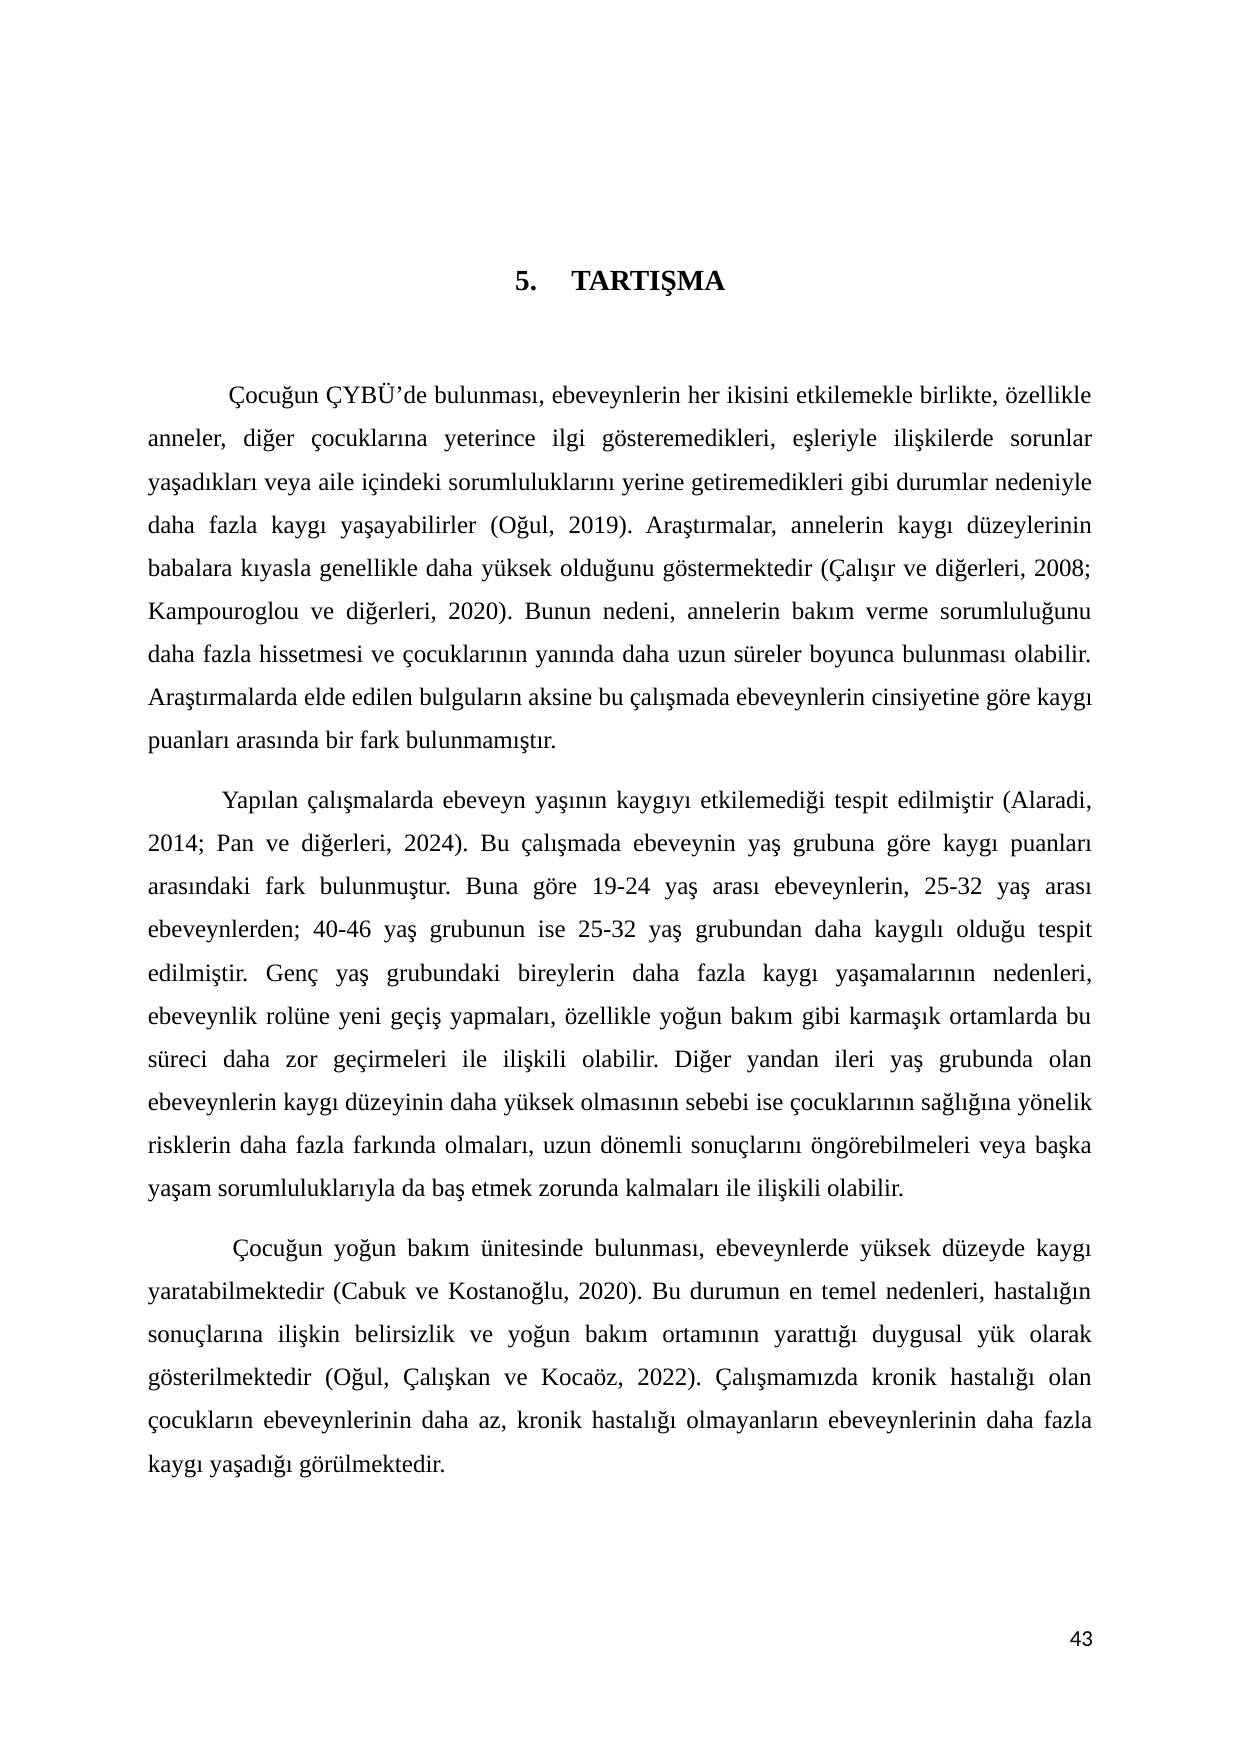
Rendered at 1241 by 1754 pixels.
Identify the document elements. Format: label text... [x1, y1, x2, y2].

list TARTIŞMA [148, 263, 1093, 297]
text Çocuğun yoğun bakım ünitesinde bulunması, ebeveynlerde yüksek düzeyde kaygı yaratabilmektedir (Cabuk ve Kostanoğlu, 2020). Bu durumun en temel nedenleri, hastalığın sonuçlarına ilişkin belirsizlik ve yoğun bakım ortamının yarattığı duygusal yük olarak gösterilmektedir (Oğul, Çalışkan ve Kocaöz, 2022). Çalışmamızda kronik hastalığı olan çocukların ebeveynlerinin daha az, kronik hastalığı olmayanların ebeveynlerinin daha fazla kaygı yaşadığı görülmektedir. [148, 1233, 1093, 1477]
text Çocuğun ÇYBÜ’de bulunması, ebeveynlerin her ikisini etkilemekle birlikte, özellikle anneler, diğer çocuklarına yeterince ilgi gösteremedikleri, eşleriyle ilişkilerde sorunlar yaşadıkları veya aile içindeki sorumluluklarını yerine getiremedikleri gibi durumlar nedeniyle daha fazla kaygı yaşayabilirler (Oğul, 2019). Araştırmalar, annelerin kaygı düzeylerinin babalara kıyasla genellikle daha yüksek olduğunu göstermektedir (Çalışır ve diğerleri, 2008; Kampouroglou ve diğerleri, 2020). Bunun nedeni, annelerin bakım verme sorumluluğunu daha fazla hissetmesi ve çocuklarının yanında daha uzun süreler boyunca bulunması olabilir. Araştırmalarda elde edilen bulguların aksine bu çalışmada ebeveynlerin cinsiyetine göre kaygı puanları arasında bir fark bulunmamıştır. [148, 380, 1093, 754]
text Yapılan çalışmalarda ebeveyn yaşının kaygıyı etkilemediği tespit edilmiştir (Alaradi, 2014; Pan ve diğerleri, 2024). Bu çalışmada ebeveynin yaş grubuna göre kaygı puanları arasındaki fark bulunmuştur. Buna göre 19-24 yaş arası ebeveynlerin, 25-32 yaş arası ebeveynlerden; 40-46 yaş grubunun ise 25-32 yaş grubundan daha kaygılı olduğu tespit edilmiştir. Genç yaş grubundaki bireylerin daha fazla kaygı yaşamalarının nedenleri, ebeveynlik rolüne yeni geçiş yapmaları, özellikle yoğun bakım gibi karmaşık ortamlarda bu süreci daha zor geçirmeleri ile ilişkili olabilir. Diğer yandan ileri yaş grubunda olan ebeveynlerin kaygı düzeyinin daha yüksek olmasının sebebi ise çocuklarının sağlığına yönelik risklerin daha fazla farkında olmaları, uzun dönemli sonuçlarını öngörebilmeleri veya başka yaşam sorumluluklarıyla da baş etmek zorunda kalmaları ile ilişkili olabilir. [148, 785, 1093, 1202]
